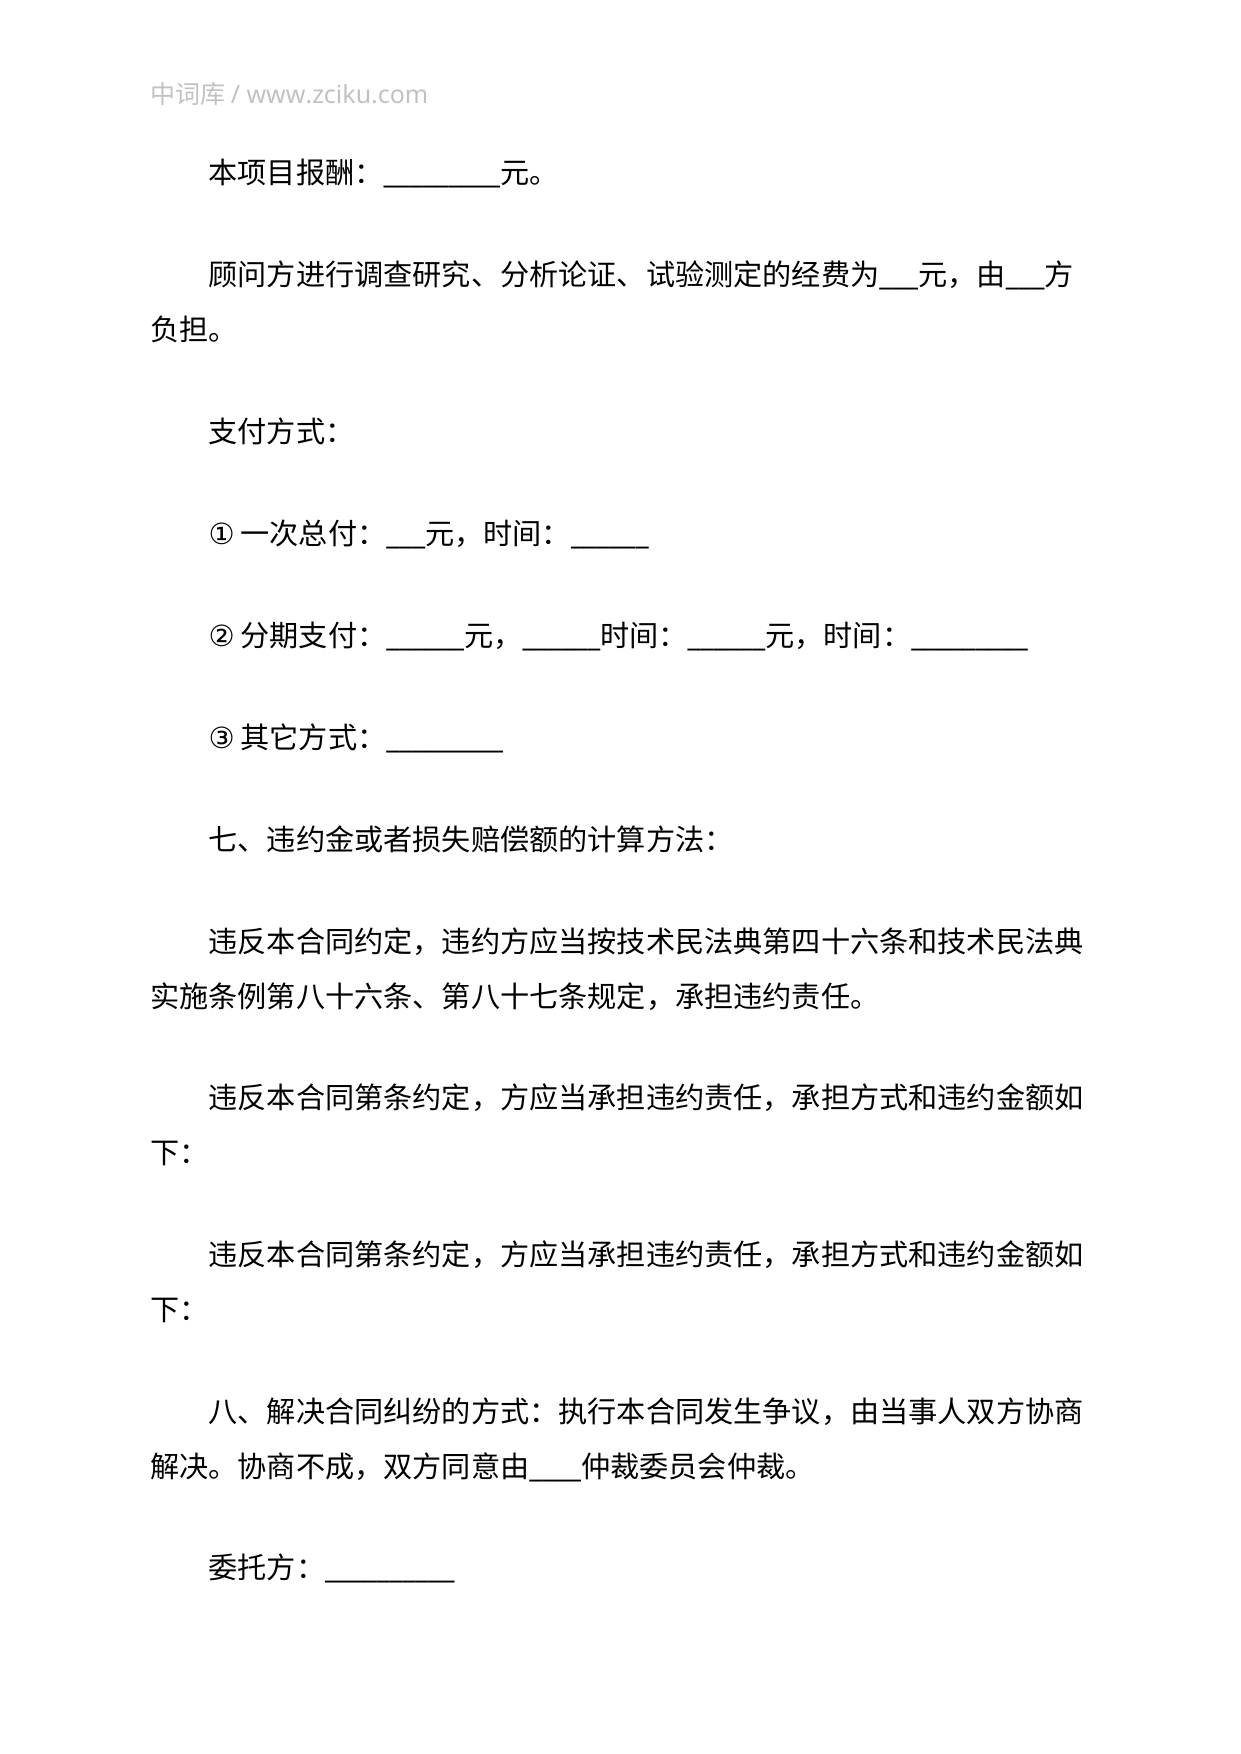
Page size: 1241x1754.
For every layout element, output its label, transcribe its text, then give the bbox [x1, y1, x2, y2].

text 顾问方进行调查研究、分析论证、试验测定的经费为___元，由___方负担。 [150, 252, 1090, 349]
text 违反本合同约定，违约方应当按技术民法典第四十六条和技术民法典实施条例第八十六条、第八十七条规定，承担违约责任。 [150, 918, 1090, 1015]
text 八、解决合同纠纷的方式：执行本合同发生争议，由当事人双方协商解决。协商不成，双方同意由____仲裁委员会仲裁。 [150, 1388, 1090, 1486]
text ③其它方式：_________ [150, 714, 1090, 757]
text 支付方式： [150, 409, 1090, 451]
text 违反本合同第条约定，方应当承担违约责任，承担方式和违约金额如下： [150, 1232, 1090, 1329]
text 委托方：__________ [150, 1545, 1090, 1587]
text 本项目报酬：_________元。 [150, 150, 1090, 192]
text ①一次总付：___元，时间：______ [150, 511, 1090, 553]
text 违反本合同第条约定，方应当承担违约责任，承担方式和违约金额如下： [150, 1075, 1090, 1172]
text ②分期支付：______元，______时间：______元，时间：_________ [150, 612, 1090, 655]
text 七、违约金或者损失赔偿额的计算方法： [150, 816, 1090, 859]
